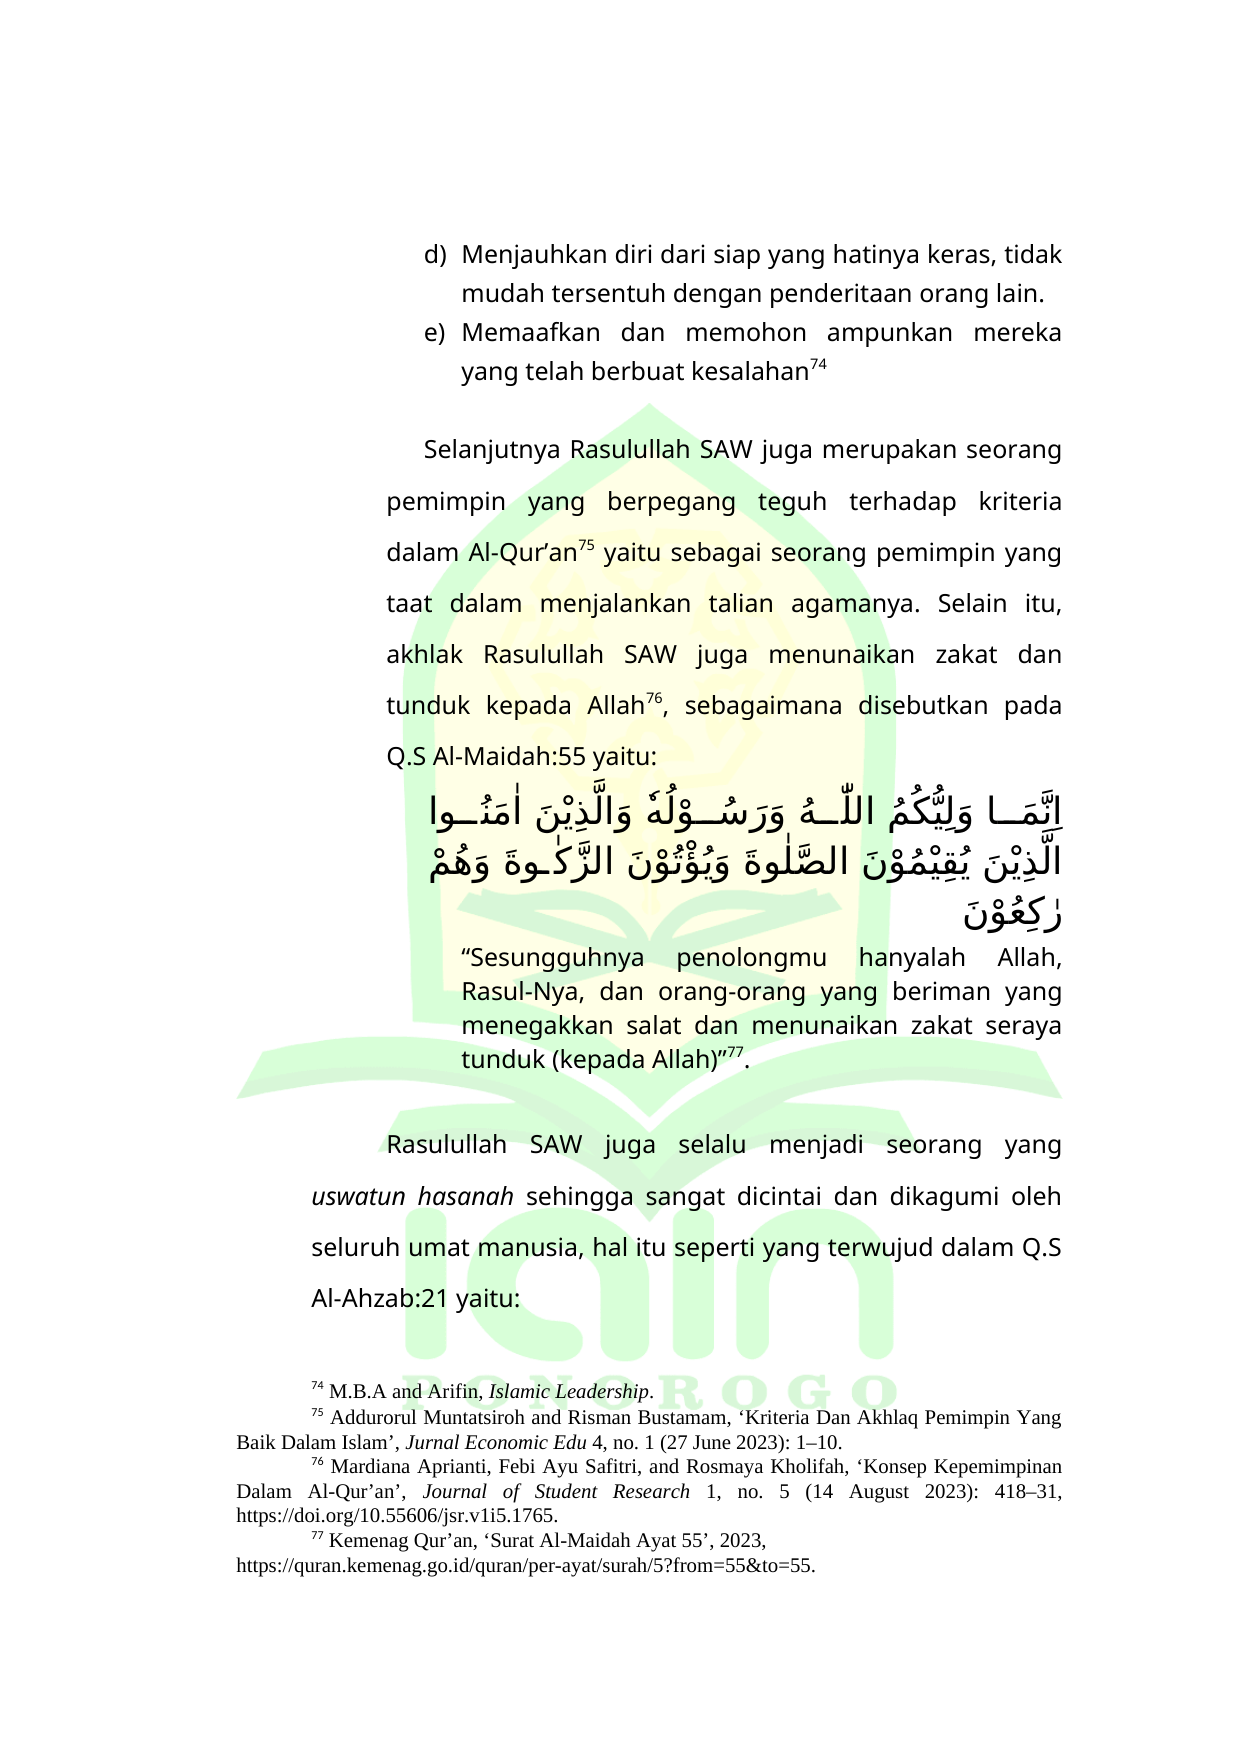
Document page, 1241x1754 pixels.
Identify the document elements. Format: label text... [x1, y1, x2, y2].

list Menjauhkan diri dari siap yang hatinya keras, tidak mudah tersentuh dengan penderitaan orang lain. [424, 236, 1063, 309]
text Rasulullah SAW juga selalu menjadi seorang yang uswatun hasanah sehingga sangat dicintai dan dikagumi oleh seluruh umat manusia, hal itu seperti yang terwujud dalam Q.S Al-Ahzab:21 yaitu: [311, 1127, 1063, 1314]
text اِنَّمَا وَلِيُّكُمُ اللّٰهُ وَرَسُوْلُهٗ وَالَّذِيْنَ اٰمَنُوا الَّذِيْنَ يُقِيْمُوْنَ الصَّلٰوةَ وَيُؤْتُوْنَ الزَّكٰوةَ وَهُمْ رٰكِعُوْنَ [428, 789, 1063, 933]
list Memaafkan dan memohon ampunkan mereka yang telah berbuat kesalahan [424, 314, 1063, 388]
text Selanjutnya Rasulullah SAW juga merupakan seorang pemimpin yang berpegang teguh terhadap kriteria dalam Al-Qur’an yaitu sebagai seorang pemimpin yang taat dalam menjalankan talian agamanya. Selain itu, akhlak Rasulullah SAW juga menunaikan zakat dan tunduk kepada Allah, sebagaimana disebutkan pada Q.S Al-Maidah:55 yaitu: [386, 432, 1063, 772]
text “Sesungguhnya penolongmu hanyalah Allah, Rasul-Nya, dan orang-orang yang beriman yang menegakkan salat dan menunaikan zakat seraya tunduk (kepada Allah)”. [461, 940, 1063, 1076]
